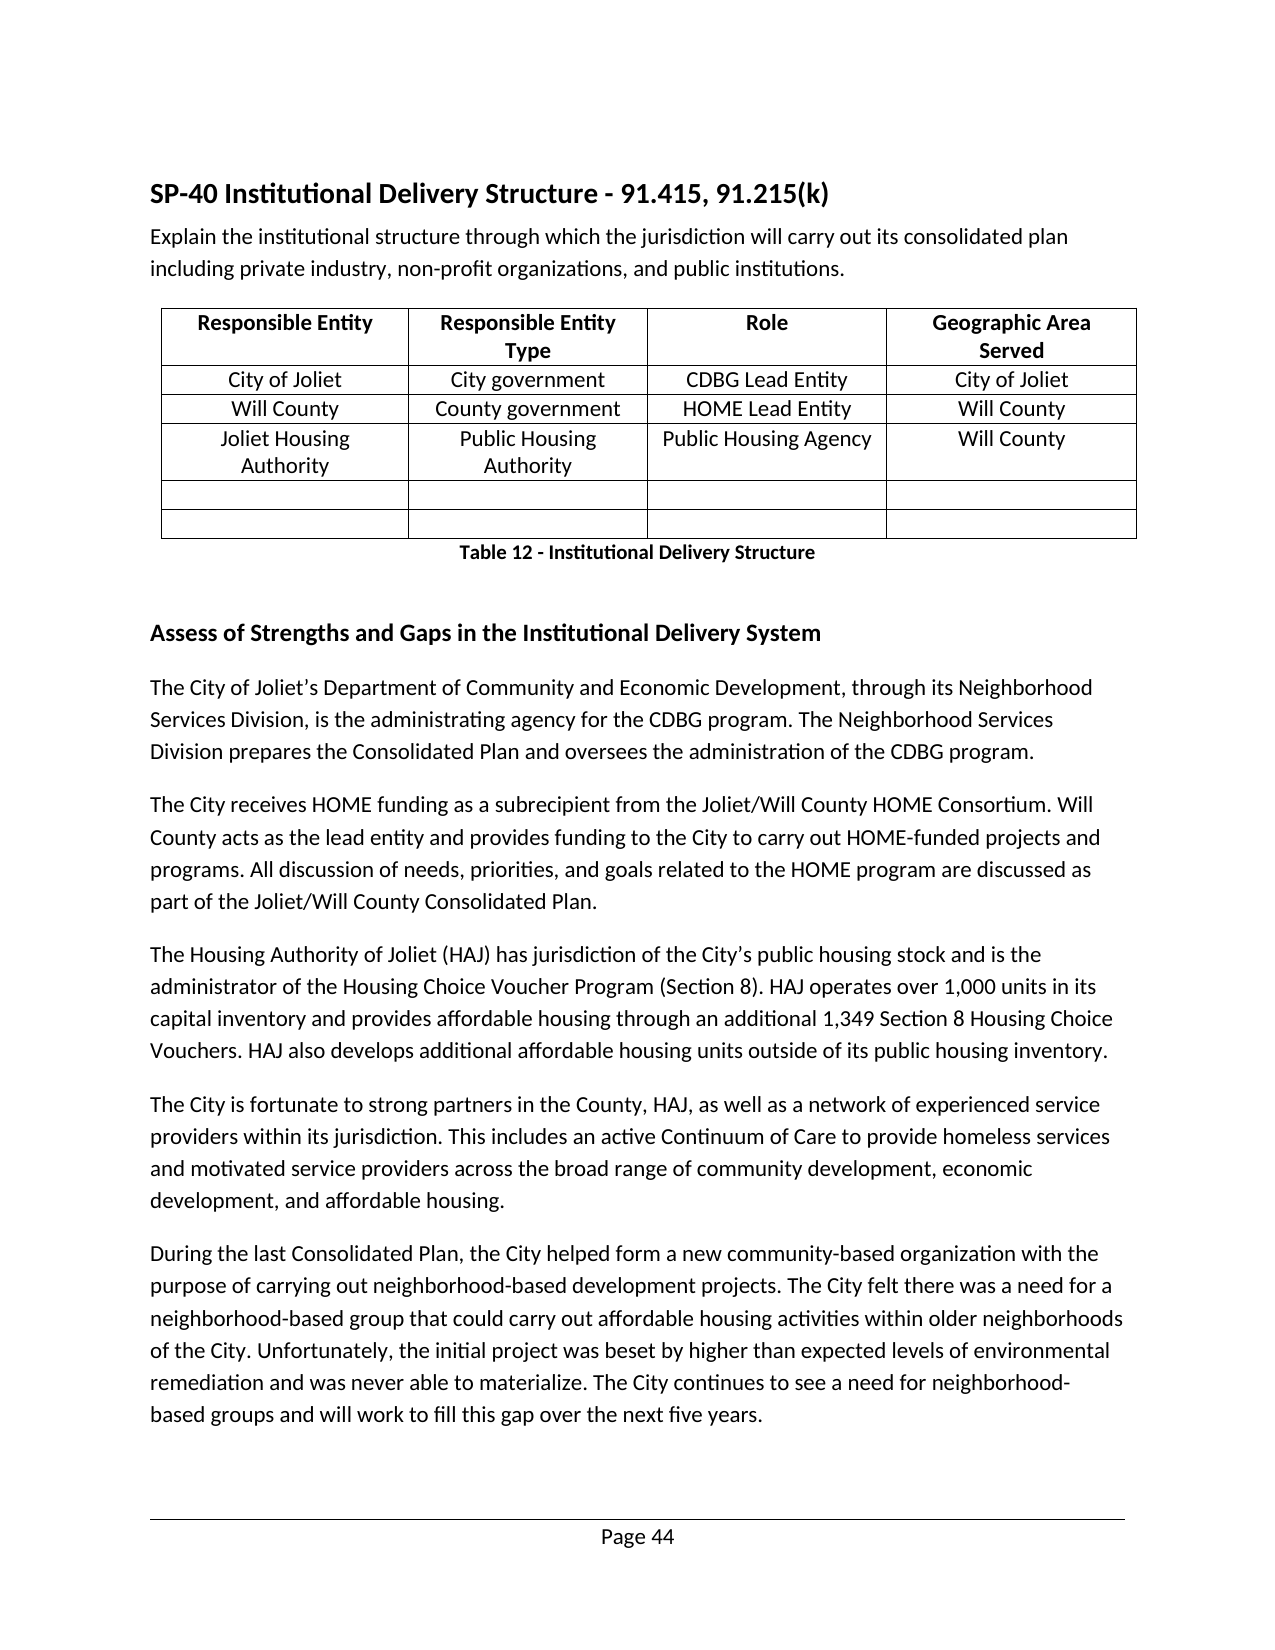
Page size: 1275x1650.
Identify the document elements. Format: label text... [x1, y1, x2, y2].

text The City receives HOME funding as a subrecipient from the Joliet/Will County HOME Consortium. Will County acts as the lead entity and provides funding to the City to carry out HOME-funded projects and programs. All discussion of needs, priorities, and goals related to the HOME program are discussed as part of the Joliet/Will County Consolidated Plan. [150, 791, 1125, 915]
table_cell Will County [162, 395, 408, 423]
table_cell [887, 510, 1136, 538]
table_header Responsible Entity [162, 309, 408, 364]
table_cell Will County [887, 395, 1136, 423]
text During the last Consolidated Plan, the City helped form a new community-based organization with the purpose of carrying out neighborhood-based development projects. The City felt there was a need for a neighborhood-based group that could carry out affordable housing activities within older neighborhoods of the City. Unfortunately, the initial project was beset by higher than expected levels of environmental remediation and was never able to materialize. The City continues to see a need for neighborhood-based groups and will work to fill this gap over the next five years. [150, 1239, 1125, 1428]
text The Housing Authority of Joliet (HAJ) has jurisdiction of the City’s public housing stock and is the administrator of the Housing Choice Voucher Program (Section 8). HAJ operates over 1,000 units in its capital inventory and provides affordable housing through an additional 1,349 Section 8 Housing Choice Vouchers. HAJ also develops additional affordable housing units outside of its public housing inventory. [150, 940, 1125, 1065]
table_cell City of Joliet [887, 366, 1136, 393]
table_cell [887, 481, 1136, 509]
table_cell HOME Lead Entity [648, 395, 886, 423]
subtitle SP-40 Institutional Delivery Structure - 91.415, 91.215(k) [150, 175, 1125, 211]
text Table 12 - Institutional Delivery Structure [150, 539, 1125, 564]
table_cell [648, 481, 886, 509]
text Explain the institutional structure through which the jurisdiction will carry out its consolidated plan including private industry, non-profit organizations, and public institutions. [150, 222, 1125, 282]
table_cell Public Housing Agency [648, 424, 886, 480]
table_cell [409, 481, 647, 509]
table_cell [648, 510, 886, 538]
table_header Responsible Entity Type [409, 309, 647, 364]
table_cell CDBG Lead Entity [648, 366, 886, 393]
table_header Role [648, 309, 886, 364]
table_cell Joliet Housing Authority [162, 424, 408, 480]
table_cell City government [409, 366, 647, 393]
table_cell Will County [887, 424, 1136, 480]
table_header Geographic Area Served [887, 309, 1136, 364]
table_cell [162, 510, 408, 538]
text The City is fortunate to strong partners in the County, HAJ, as well as a network of experienced service providers within its jurisdiction. This includes an active Continuum of Care to provide homeless services and motivated service providers across the broad range of community development, economic development, and affordable housing. [150, 1090, 1125, 1214]
table_cell City of Joliet [162, 366, 408, 393]
table_cell [162, 481, 408, 509]
table_cell [409, 510, 647, 538]
table_cell Public Housing Authority [409, 424, 647, 480]
subtitle Assess of Strengths and Gaps in the Institutional Delivery System [150, 617, 1125, 648]
table_cell County government [409, 395, 647, 423]
text The City of Joliet’s Department of Community and Economic Development, through its Neighborhood Services Division, is the administrating agency for the CDBG program. The Neighborhood Services Division prepares the Consolidated Plan and oversees the administration of the CDBG program. [150, 673, 1125, 766]
